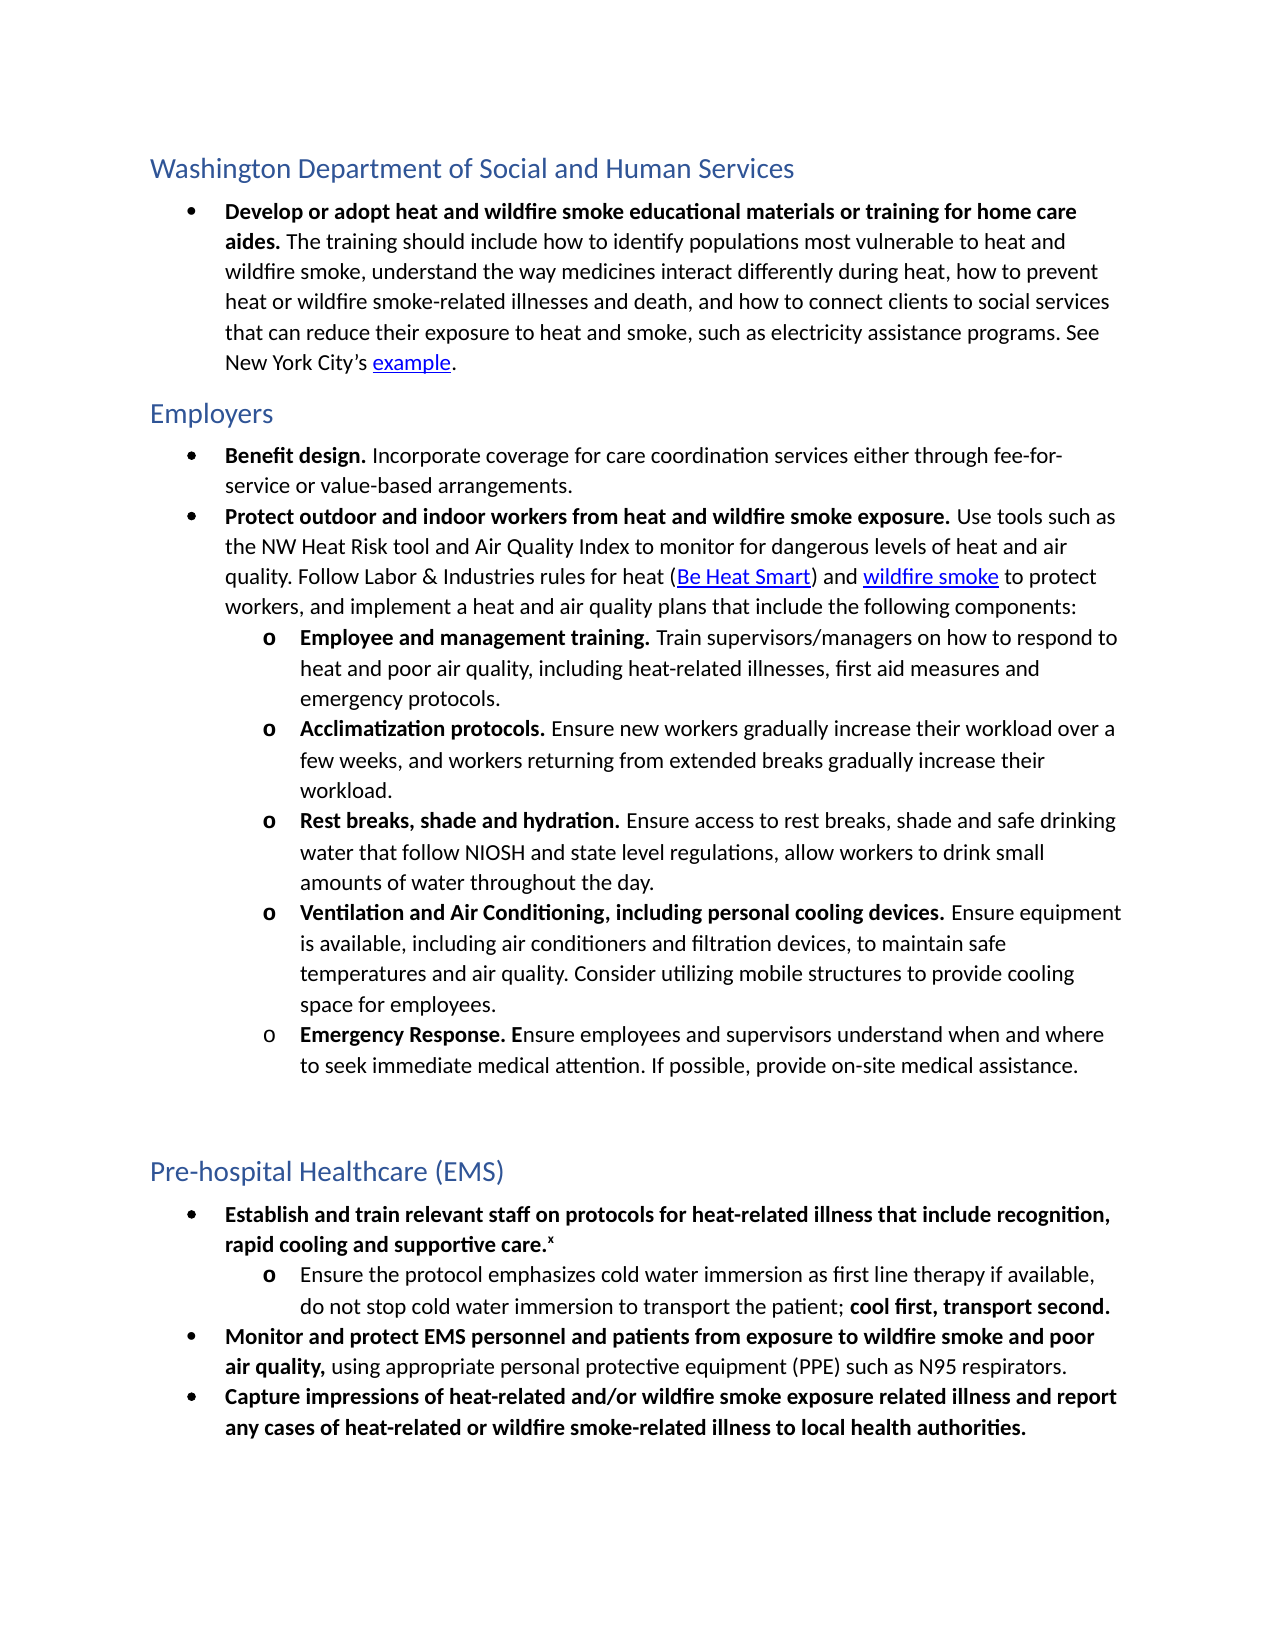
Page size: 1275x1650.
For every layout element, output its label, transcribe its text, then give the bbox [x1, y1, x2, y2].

subtitle Employers [150, 395, 1125, 430]
list Develop or adopt heat and wildfire smoke educational materials or training for home care aides. The training should include how to identify populations most vulnerable to heat and wildfire smoke, understand the way medicines interact differently during heat, how to prevent heat or wildfire smoke-related illnesses and death, and how to connect clients to social services that can reduce their exposure to heat and smoke, such as electricity assistance programs. See New York City’s example. [187, 197, 1125, 376]
list Rest breaks, shade and hydration. Ensure access to rest breaks, shade and safe drinking water that follow NIOSH and state level regulations, allow workers to drink small amounts of water throughout the day. [262, 806, 1125, 896]
list Employee and management training. Train supervisors/managers on how to respond to heat and poor air quality, including heat-related illnesses, first aid measures and emergency protocols. [262, 623, 1125, 712]
list Acclimatization protocols. Ensure new workers gradually increase their workload over a few weeks, and workers returning from extended breaks gradually increase their workload. [262, 714, 1125, 804]
list Monitor and protect EMS personnel and patients from exposure to wildfire smoke and poor air quality, using appropriate personal protective equipment (PPE) such as N95 respirators. [187, 1322, 1125, 1380]
list Capture impressions of heat-related and/or wildfire smoke exposure related illness and report any cases of heat-related or wildfire smoke-related illness to local health authorities. [187, 1382, 1125, 1441]
list Emergency Response. Ensure employees and supervisors understand when and where to seek immediate medical attention. If possible, provide on-site medical assistance. [262, 1020, 1125, 1079]
list Ensure the protocol emphasizes cold water immersion as first line therapy if available, do not stop cold water immersion to transport the patient; cool first, transport second. [262, 1261, 1125, 1320]
list Benefit design. Incorporate coverage for care coordination services either through fee-for-service or value-based arrangements. [187, 441, 1125, 500]
list Ventilation and Air Conditioning, including personal cooling devices. Ensure equipment is available, including air conditioners and filtration devices, to maintain safe temperatures and air quality. Consider utilizing mobile structures to provide cooling space for employees. [262, 898, 1125, 1018]
list Protect outdoor and indoor workers from heat and wildfire smoke exposure. Use tools such as the NW Heat Risk tool and Air Quality Index to monitor for dangerous levels of heat and air quality. Follow Labor & Industries rules for heat (Be Heat Smart) and wildfire smoke to protect workers, and implement a heat and air quality plans that include the following components: [187, 502, 1125, 621]
list Establish and train relevant staff on protocols for heat-related illness that include recognition, rapid cooling and supportive care. [187, 1200, 1125, 1258]
subtitle Washington Department of Social and Human Services [150, 150, 1125, 186]
subtitle Pre-hospital Healthcare (EMS) [150, 1153, 1125, 1189]
